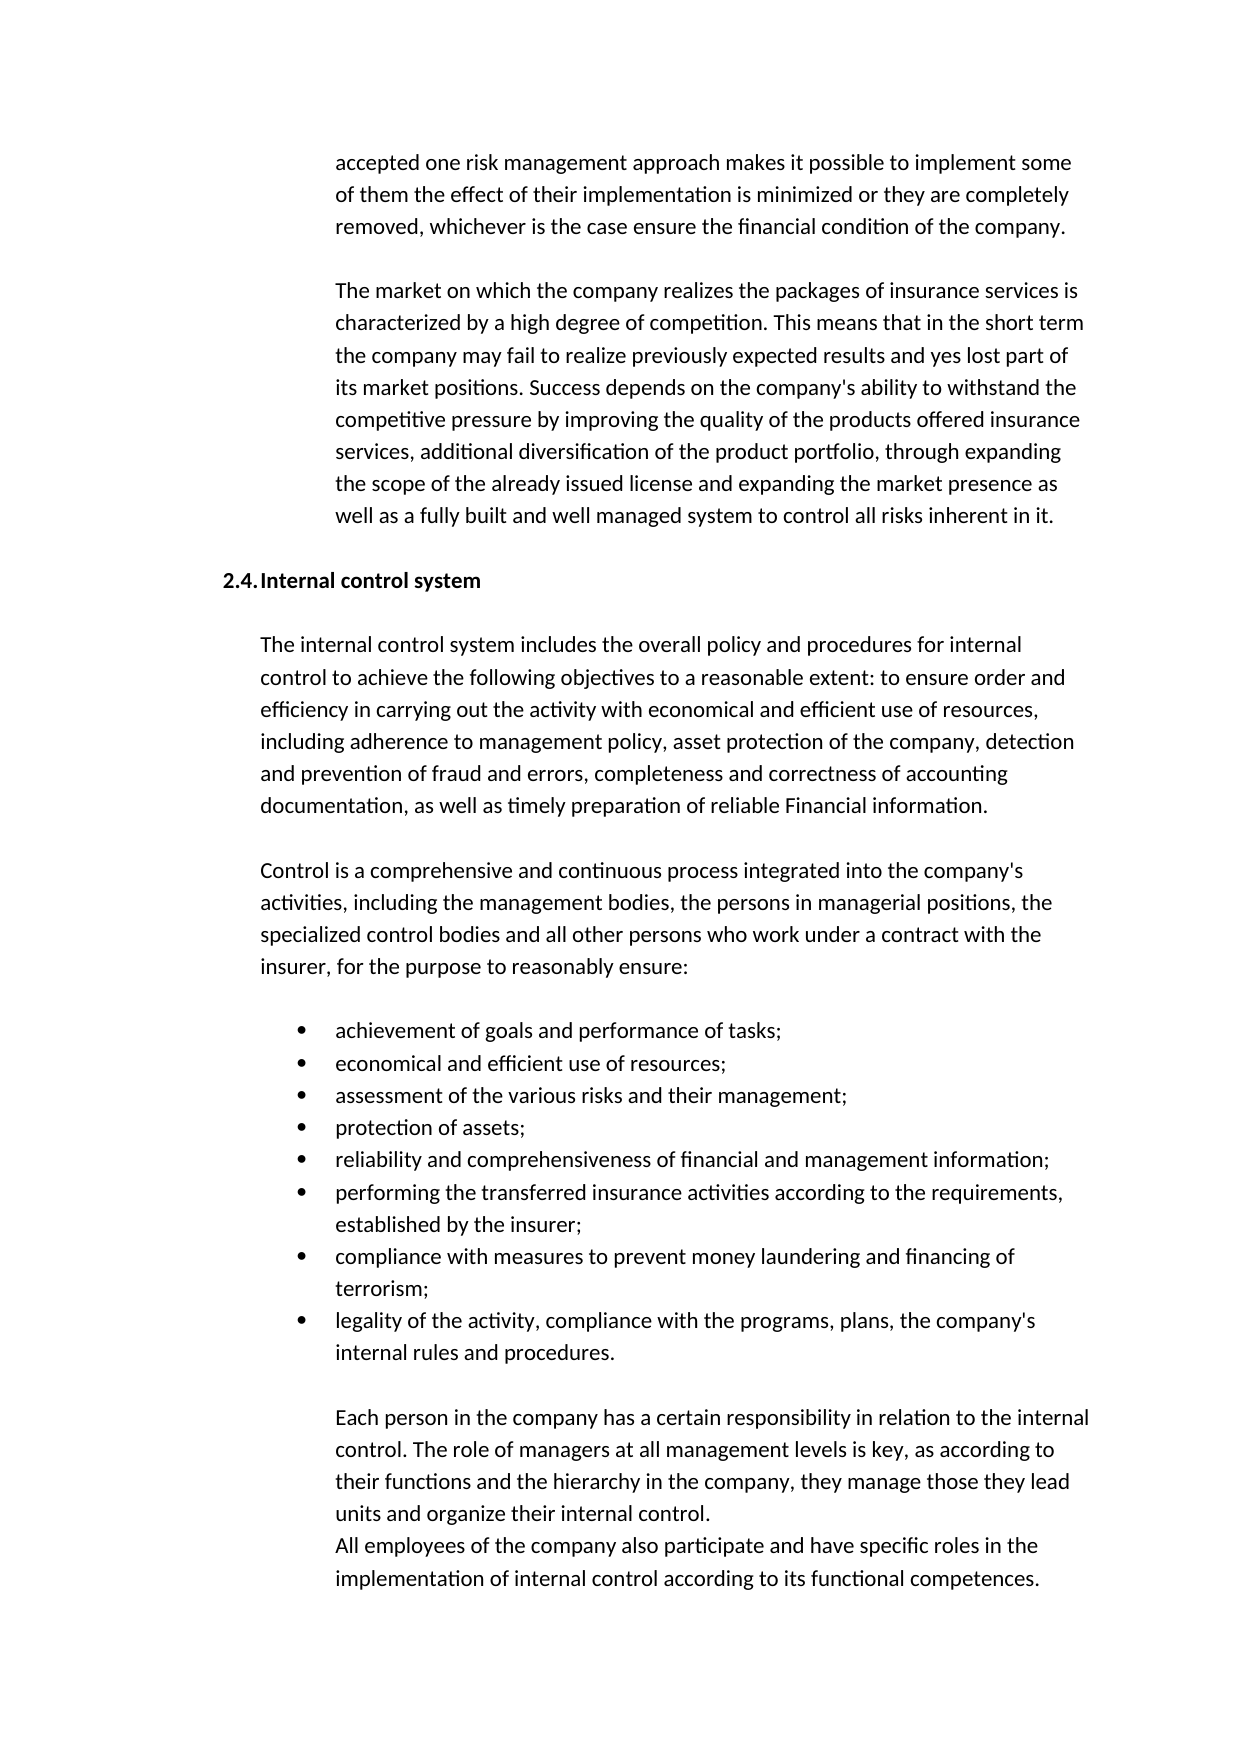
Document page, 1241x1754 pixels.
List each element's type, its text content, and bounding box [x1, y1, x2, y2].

list The market on which the company realizes the packages of insurance services is characterized by a high degree of competition. This means that in the short term the company may fail to realize previously expected results and yes lost part of its market positions. Success depends on the company's ability to withstand the competitive pressure by improving the quality of the products offered insurance services, additional diversification of the product portfolio, through expanding the scope of the already issued license and expanding the market presence as well as a fully built and well managed system to control all risks inherent in it. [335, 276, 1093, 530]
list legality of the activity, compliance with the programs, plans, the company's internal rules and procedures. [298, 1306, 1093, 1367]
list Control is a comprehensive and continuous process integrated into the company's activities, including the management bodies, the persons in managerial positions, the specialized control bodies and all other persons who work under a contract with the insurer, for the purpose to reasonably ensure: [260, 856, 1093, 980]
list economical and efficient use of resources; [298, 1049, 1093, 1077]
list Internal control system [223, 566, 1093, 594]
list protection of assets; [298, 1113, 1093, 1141]
list Each person in the company has a certain responsibility in relation to the internal control. The role of managers at all management levels is key, as according to their functions and the hierarchy in the company, they manage those they lead units and organize their internal control. [335, 1403, 1093, 1527]
list achievement of goals and performance of tasks; [298, 1017, 1093, 1045]
list performing the transferred insurance activities according to the requirements, established by the insurer; [298, 1178, 1093, 1238]
list The internal control system includes the overall policy and procedures for internal control to achieve the following objectives to a reasonable extent: to ensure order and efficiency in carrying out the activity with economical and efficient use of resources, including adherence to management policy, asset protection of the company, detection and prevention of fraud and errors, completeness and correctness of accounting documentation, as well as timely preparation of reliable Financial information. [260, 630, 1093, 819]
list All employees of the company also participate and have specific roles in the implementation of internal control according to its functional competences. [335, 1532, 1093, 1592]
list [335, 148, 1093, 240]
list reliability and comprehensiveness of financial and management information; [298, 1145, 1093, 1173]
list compliance with measures to prevent money laundering and financing of terrorism; [298, 1242, 1093, 1302]
list assessment of the various risks and their management; [298, 1081, 1093, 1109]
